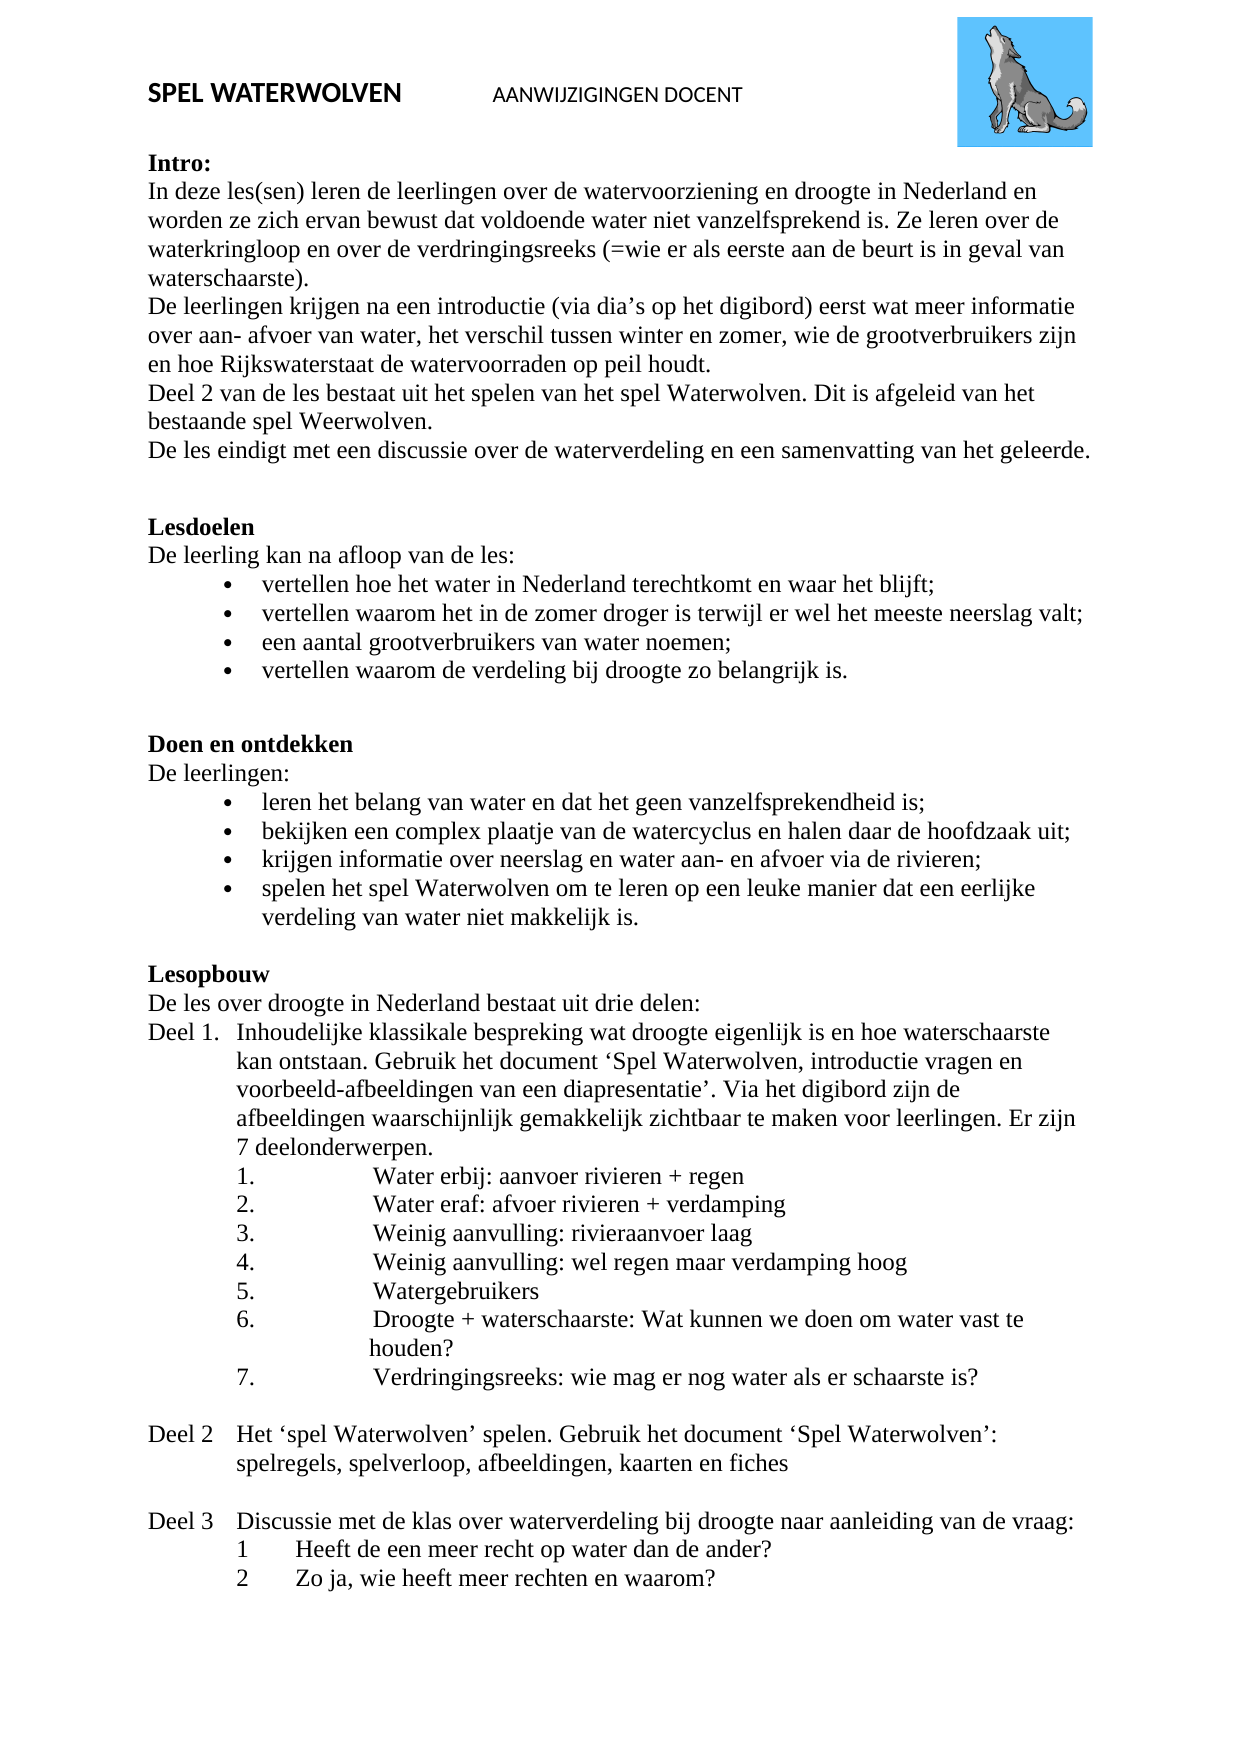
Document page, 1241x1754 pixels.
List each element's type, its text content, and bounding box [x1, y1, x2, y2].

text Deel 2 Het ‘spel Waterwolven’ spelen. Gebruik het document ‘Spel Waterwolven’: spelregels, spelverloop, afbeeldingen, kaarten en fiches [148, 1419, 1093, 1477]
list Weinig aanvulling: rivieraanvoer laag [148, 1218, 1093, 1247]
text In deze les(sen) leren de leerlingen over de watervoorziening en droogte in Nederland en worden ze zich ervan bewust dat voldoende water niet vanzelfsprekend is. Ze leren over de waterkringloop en over de verdringingsreeks (=wie er als eerste aan de beurt is in geval van waterschaarste). [148, 176, 1093, 291]
list vertellen waarom de verdeling bij droogte zo belangrijk is. [224, 655, 1093, 684]
text 2 Zo ja, wie heeft meer rechten en waarom? [148, 1563, 1093, 1592]
list Verdringingsreeks: wie mag er nog water als er schaarste is? [148, 1362, 1093, 1391]
list leren het belang van water en dat het geen vanzelfsprekendheid is; [224, 787, 1093, 816]
list bekijken een complex plaatje van de watercyclus en halen daar de hoofdzaak uit; [224, 816, 1093, 844]
list spelen het spel Waterwolven om te leren op een leuke manier dat een eerlijke verdeling van water niet makkelijk is. [224, 873, 1093, 931]
text Deel 3 Discussie met de klas over waterverdeling bij droogte naar aanleiding van de vraag: 1 Heeft de een meer recht op water dan de ander? [148, 1506, 1093, 1563]
list Weinig aanvulling: wel regen maar verdamping hoog [148, 1247, 1093, 1276]
text De les eindigt met een discussie over de waterverdeling en een samenvatting van het geleerde. [148, 435, 1093, 464]
list vertellen waarom het in de zomer droger is terwijl er wel het meeste neerslag valt; [224, 598, 1093, 627]
text houden? [369, 1333, 1093, 1362]
text Lesdoelen De leerling kan na afloop van de les: [148, 512, 1093, 569]
text Deel 2 van de les bestaat uit het spelen van het spel Waterwolven. Dit is afgeleid van het bestaande spel Weerwolven. [148, 378, 1093, 435]
list Droogte + waterschaarste: Wat kunnen we doen om water vast te [148, 1304, 1093, 1333]
text De leerlingen krijgen na een introductie (via dia’s op het digibord) eerst wat meer informatie over aan- afvoer van water, het verschil tussen winter en zomer, wie de grootverbruikers zijn en hoe Rijkswaterstaat de watervoorraden op peil houdt. [148, 291, 1093, 378]
text Deel 1. Inhoudelijke klassikale bespreking wat droogte eigenlijk is en hoe waterschaarste kan ontstaan. Gebruik het document ‘Spel Waterwolven, introductie vragen en voorbeeld-afbeeldingen van een diapresentatie’. Via het digibord zijn de afbeeldingen waarschijnlijk gemakkelijk zichtbaar te maken voor leerlingen. Er zijn 7 deelonderwerpen. [148, 1017, 1093, 1161]
list Water erbij: aanvoer rivieren + regen [148, 1161, 1093, 1189]
list een aantal grootverbruikers van water noemen; [224, 627, 1093, 655]
list Watergebruikers [148, 1276, 1093, 1304]
text Doen en ontdekken De leerlingen: [148, 729, 1093, 787]
text Intro: [148, 148, 1093, 176]
text De les over droogte in Nederland bestaat uit drie delen: [148, 988, 1093, 1017]
picture [957, 17, 1093, 147]
text Lesopbouw [110, 959, 1093, 988]
list krijgen informatie over neerslag en water aan- en afvoer via de rivieren; [224, 844, 1093, 873]
list Water eraf: afvoer rivieren + verdamping [148, 1189, 1093, 1218]
list vertellen hoe het water in Nederland terechtkomt en waar het blijft; [224, 569, 1093, 598]
